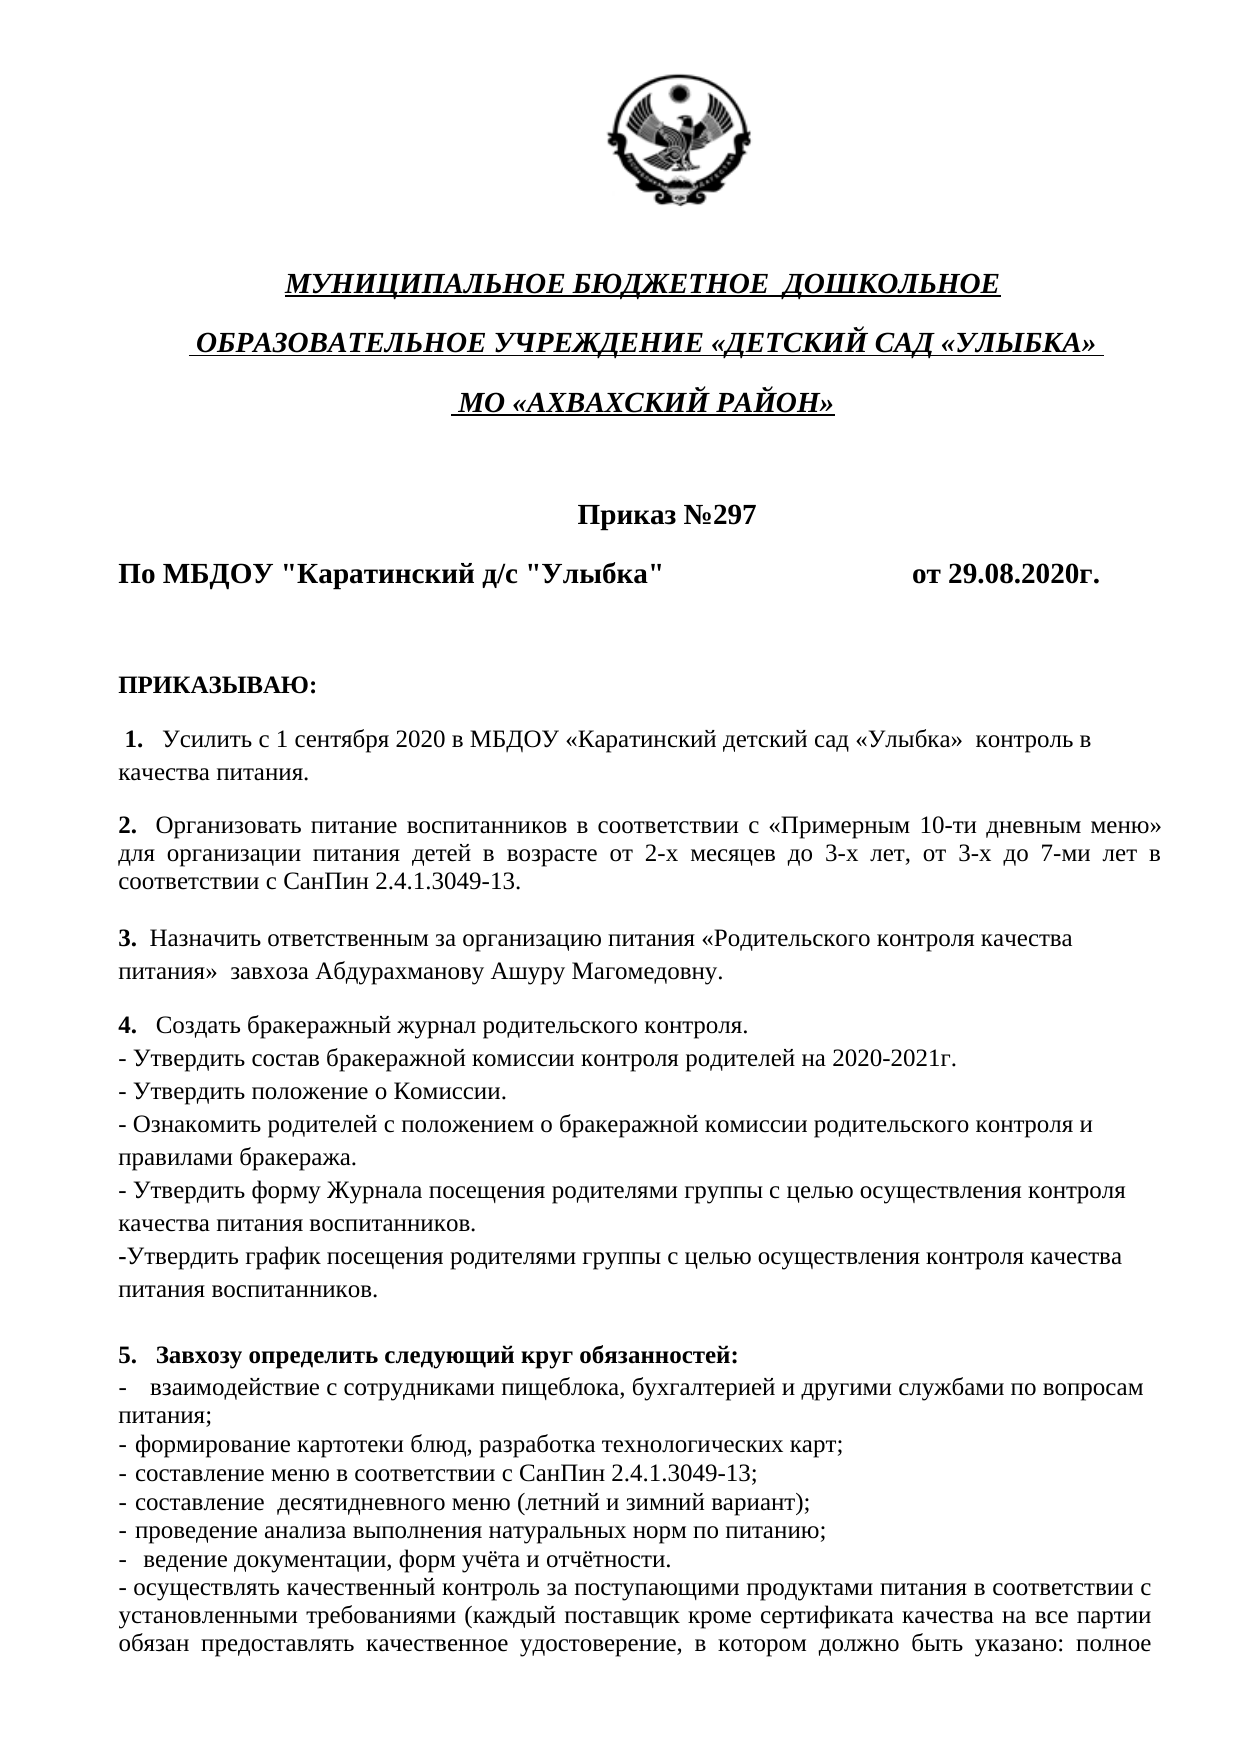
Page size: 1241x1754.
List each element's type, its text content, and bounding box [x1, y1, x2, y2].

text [118, 1573, 1153, 1657]
list составление меню в соответствии с СанПин 2.4.1.3049-13; [118, 1458, 1167, 1487]
text 1. Усилить с 1 сентября 2020 в МБДОУ «Каратинский детский сад «Улыбка» контроль в качества питания. [118, 724, 1167, 786]
text МУНИЦИПАЛЬНОЕ БЮДЖЕТНОЕ ДОШКОЛЬНОЕ [118, 266, 1167, 300]
list взаимодействие с сотрудниками пищеблока, бухгалтерией и другими службами по вопросам питания; [118, 1373, 1165, 1429]
text Приказ №297 [118, 497, 1167, 531]
text -Утвердить график посещения родителями группы с целью осуществления контроля качества питания воспитанников. [118, 1241, 1167, 1303]
list составление десятидневного меню (летний и зимний вариант); [118, 1487, 1167, 1515]
picture [605, 72, 754, 209]
text По МБДОУ "Каратинский д/с "Улыбка" от 29.08.2020г. [118, 557, 1167, 590]
text - Утвердить форму Журнала посещения родителями группы с целью осуществления контроля качества питания воспитанников. [118, 1175, 1167, 1237]
text - Утвердить состав бракеражной комиссии контроля родителей на 2020-2021г. [118, 1043, 1167, 1072]
text 5. Завхозу определить следующий круг обязанностей: [118, 1340, 1167, 1369]
list формирование картотеки блюд, разработка технологических карт; [118, 1429, 1167, 1458]
text 4. Создать бракеражный журнал родительского контроля. [118, 1010, 1167, 1039]
text - Ознакомить родителей с положением о бракеражной комиссии родительского контроля и правилами бракеража. [118, 1109, 1167, 1171]
text 2. Организовать питание воспитанников в соответствии с «Примерным 10-ти дневным меню» для организации питания детей в возрасте от 2-х месяцев до 3-х лет, от 3-х до 7-ми лет в соответствии с СанПин 2.4.1.3049-13. [118, 811, 1163, 895]
text ОБРАЗОВАТЕЛЬНОЕ УЧРЕЖДЕНИЕ «ДЕТСКИЙ САД «УЛЫБКА» [118, 326, 1167, 359]
text - Утвердить положение о Комиссии. [118, 1076, 1167, 1105]
text ПРИКАЗЫВАЮ: [118, 670, 1167, 699]
text 3. Назначить ответственным за организацию питания «Родительского контроля качества питания» завхоза Абдурахманову Ашуру Магомедовну. [118, 923, 1167, 985]
list проведение анализа выполнения натуральных норм по питанию; [118, 1515, 1167, 1544]
text МО «АХВАХСКИЙ РАЙОН» [118, 385, 1167, 418]
list ведение документации, форм учёта и отчётности. [118, 1544, 1167, 1573]
